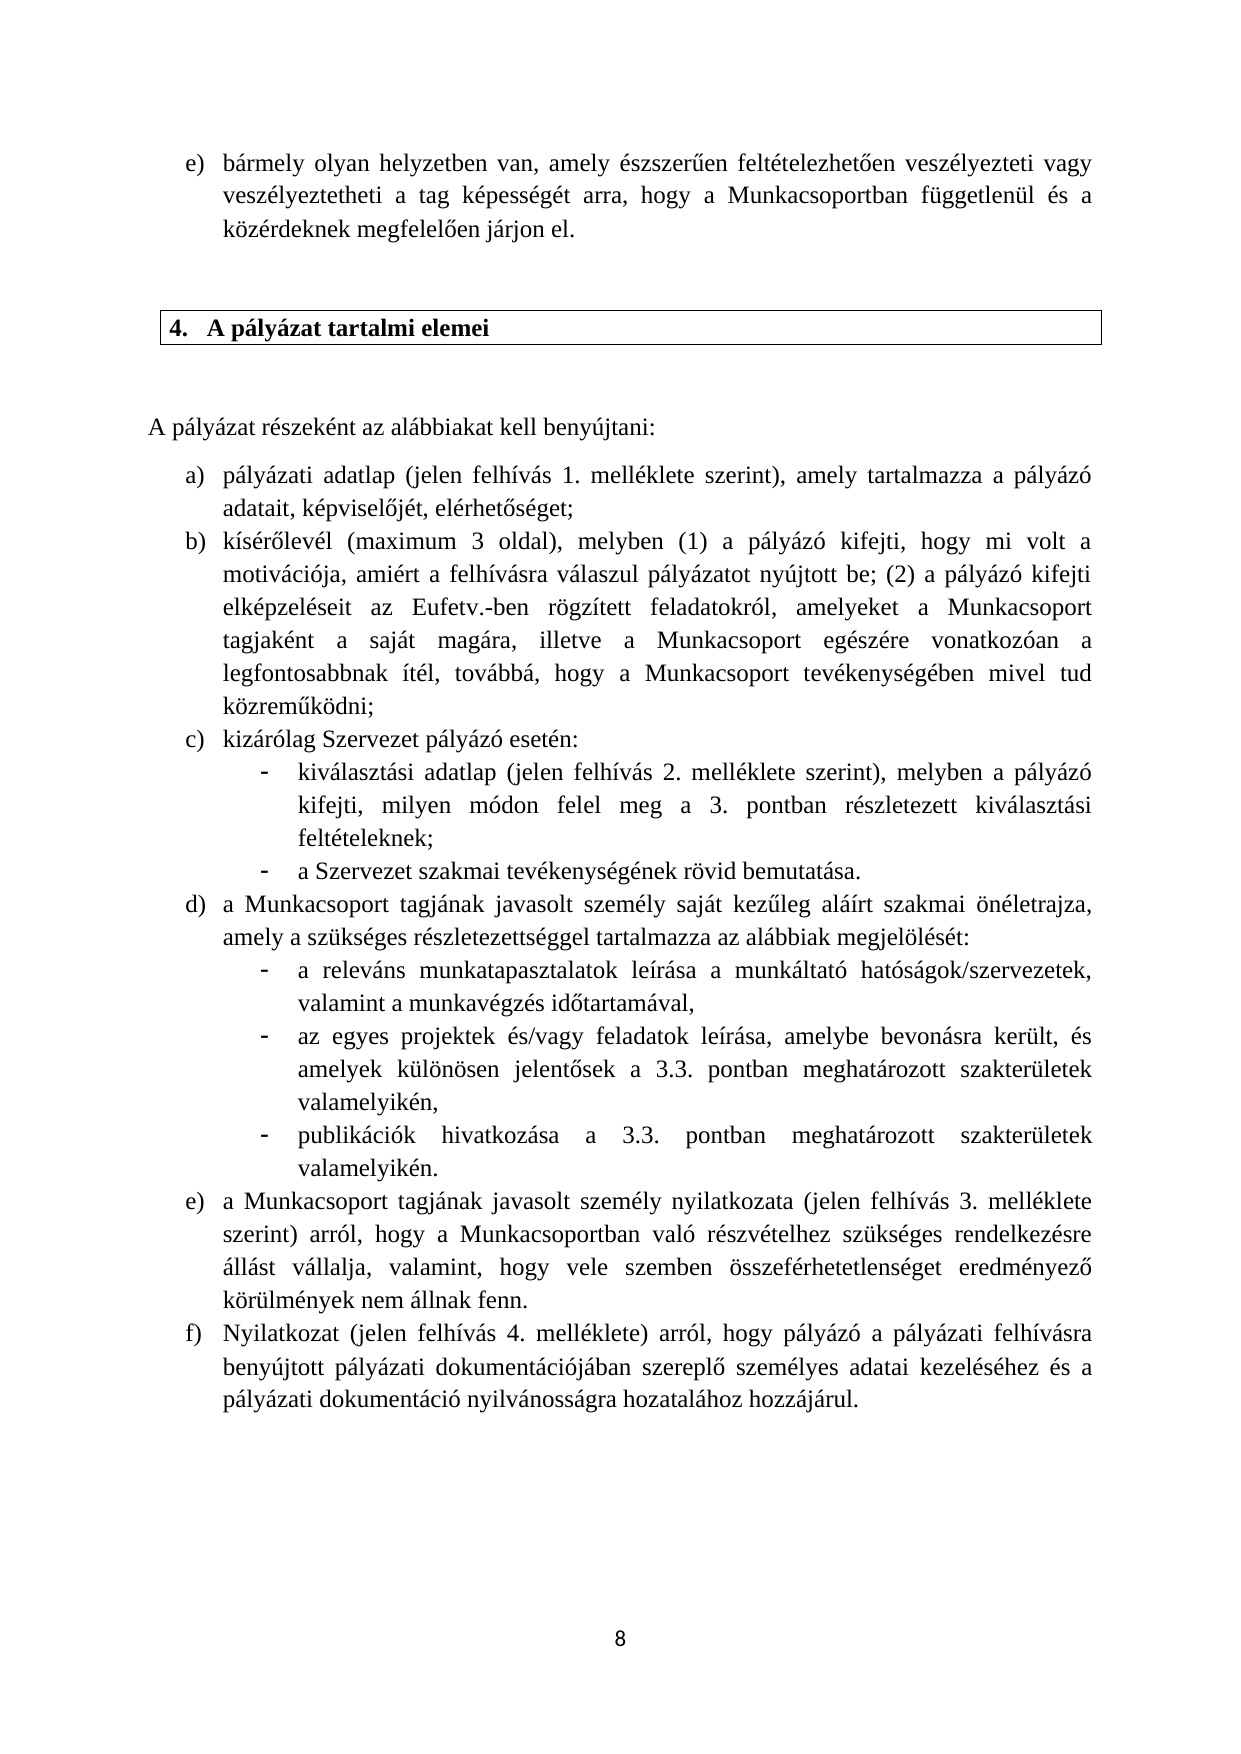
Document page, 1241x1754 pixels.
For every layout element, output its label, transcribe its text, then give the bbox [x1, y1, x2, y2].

list a releváns munkatapasztalatok leírása a munkáltató hatóságok/szervezetek, valamint a munkavégzés időtartamával, [260, 955, 1093, 1017]
list publikációk hivatkozása a 3.3. pontban meghatározott szakterületek valamelyikén. [260, 1120, 1093, 1182]
list bármely olyan helyzetben van, amely észszerűen feltételezhetően veszélyezteti vagy veszélyeztetheti a tag képességét arra, hogy a Munkacsoportban függetlenül és a közérdeknek megfelelően járjon el. [185, 148, 1093, 242]
list kísérőlevél (maximum 3 oldal), melyben (1) a pályázó kifejti, hogy mi volt a motivációja, amiért a felhívásra válaszul pályázatot nyújtott be; (2) a pályázó kifejti elképzeléseit az Eufetv.-ben rögzített feladatokról, amelyeket a Munkacsoport tagjaként a saját magára, illetve a Munkacsoport egészére vonatkozóan a legfontosabbnak ítél, továbbá, hogy a Munkacsoport tevékenységében mivel tud közreműködni; [185, 526, 1093, 720]
text A pályázat részeként az alábbiakat kell benyújtani: [148, 412, 1093, 441]
list a Szervezet szakmai tevékenységének rövid bemutatása. [260, 856, 1093, 885]
list A pályázat tartalmi elemei [161, 311, 1101, 344]
list a Munkacsoport tagjának javasolt személy saját kezűleg aláírt szakmai önéletrajza, amely a szükséges részletezettséggel tartalmazza az alábbiak megjelölését: [185, 889, 1093, 951]
list kizárólag Szervezet pályázó esetén: [185, 724, 1093, 753]
list a Munkacsoport tagjának javasolt személy nyilatkozata (jelen felhívás 3. melléklete szerint) arról, hogy a Munkacsoportban való részvételhez szükséges rendelkezésre állást vállalja, valamint, hogy vele szemben összeférhetetlenséget eredményező körülmények nem állnak fenn. [185, 1186, 1093, 1314]
list Nyilatkozat (jelen felhívás 4. melléklete) arról, hogy pályázó a pályázati felhívásra benyújtott pályázati dokumentációjában szereplő személyes adatai kezeléséhez és a pályázati dokumentáció nyilvánosságra hozatalához hozzájárul. [185, 1318, 1093, 1413]
list kiválasztási adatlap (jelen felhívás 2. melléklete szerint), melyben a pályázó kifejti, milyen módon felel meg a 3. pontban részletezett kiválasztási feltételeknek; [260, 757, 1093, 852]
list pályázati adatlap (jelen felhívás 1. melléklete szerint), amely tartalmazza a pályázó adatait, képviselőjét, elérhetőséget; [185, 460, 1093, 522]
list az egyes projektek és/vagy feladatok leírása, amelybe bevonásra került, és amelyek különösen jelentősek a 3.3. pontban meghatározott szakterületek valamelyikén, [260, 1021, 1093, 1116]
